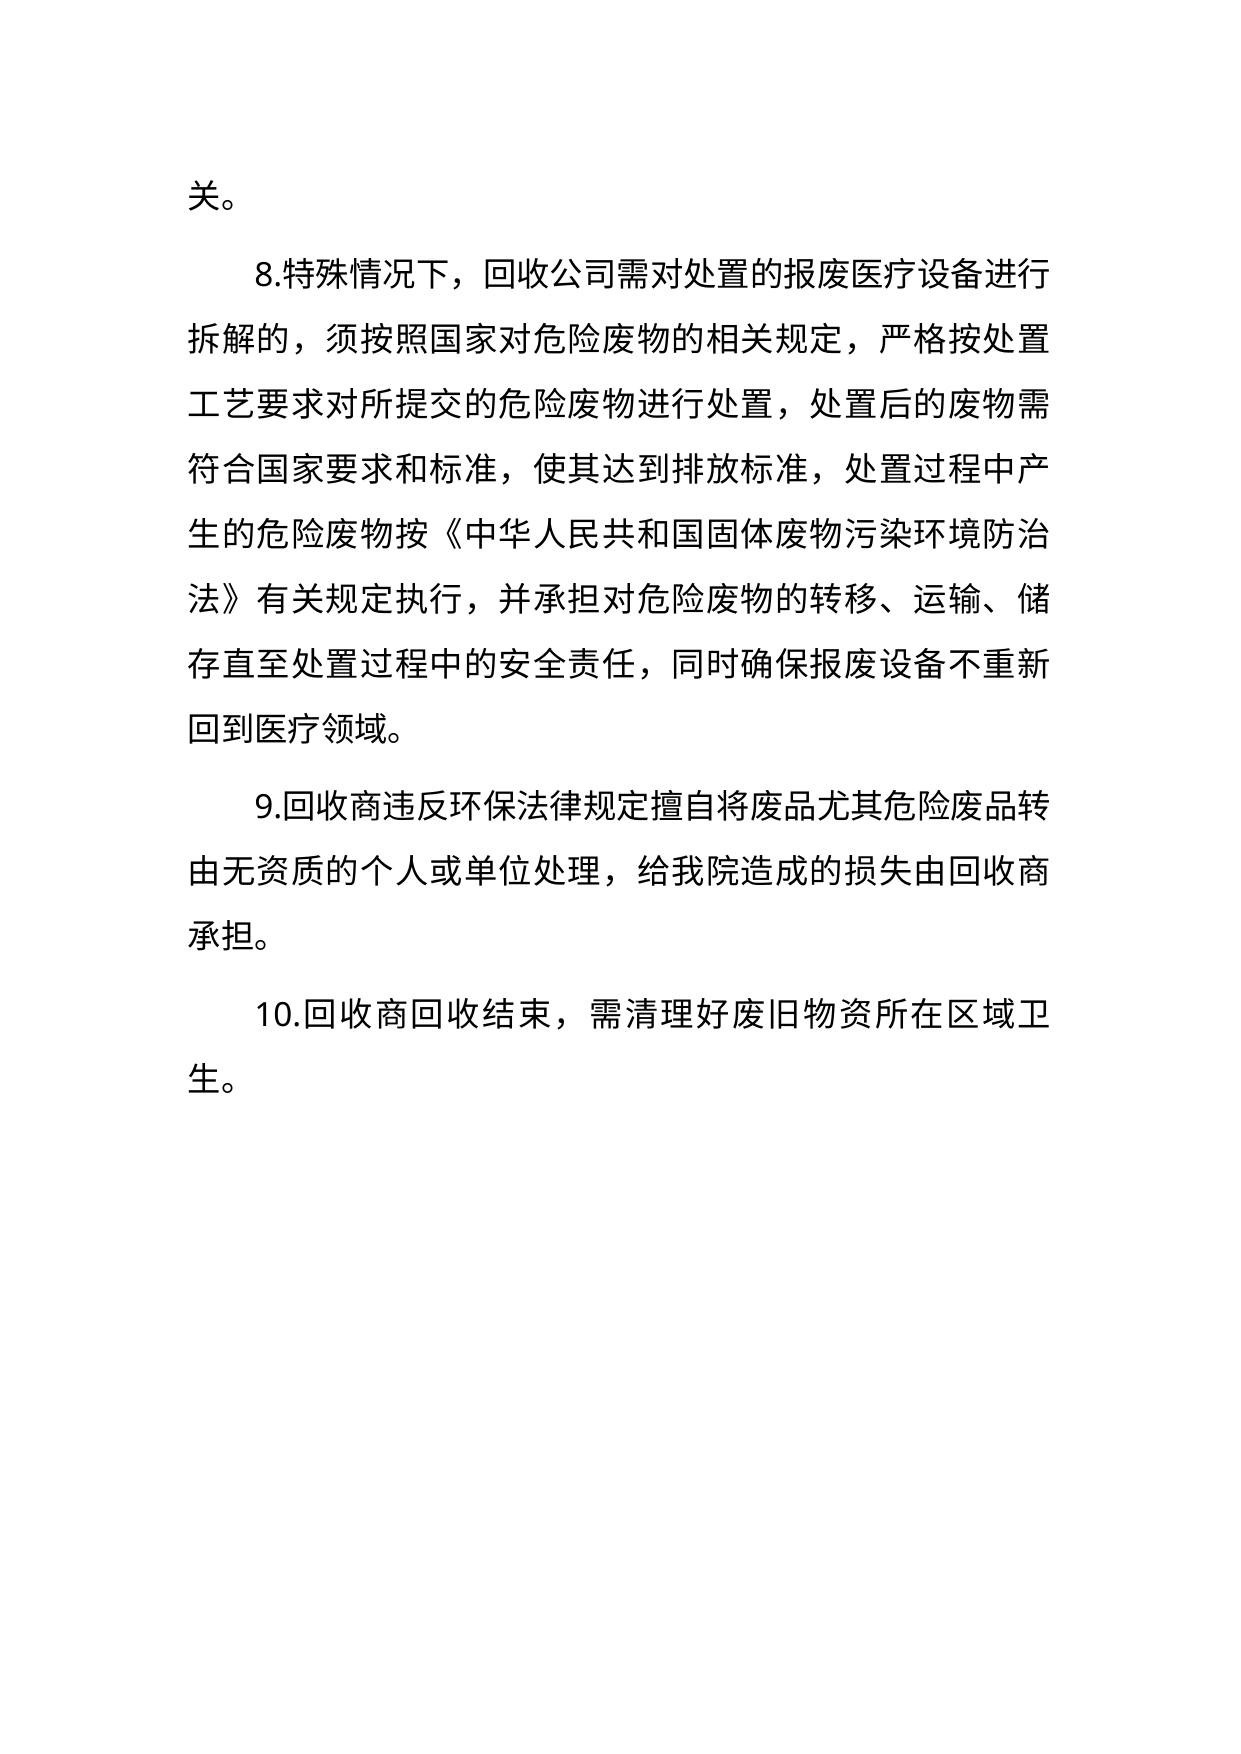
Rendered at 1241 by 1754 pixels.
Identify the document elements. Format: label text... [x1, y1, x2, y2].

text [187, 162, 1053, 227]
text 8.特殊情况下，回收公司需对处置的报废医疗设备进行拆解的，须按照国家对危险废物的相关规定，严格按处置工艺要求对所提交的危险废物进行处置，处置后的废物需符合国家要求和标准，使其达到排放标准，处置过程中产生的危险废物按《中华人民共和国固体废物污染环境防治法》有关规定执行，并承担对危险废物的转移、运输、储存直至处置过程中的安全责任，同时确保报废设备不重新回到医疗领域。 [187, 239, 1053, 759]
text 9.回收商违反环保法律规定擅自将废品尤其危险废品转由无资质的个人或单位处理，给我院造成的损失由回收商承担。 [187, 772, 1053, 967]
text 10.回收商回收结束，需清理好废旧物资所在区域卫生。 [187, 979, 1053, 1109]
